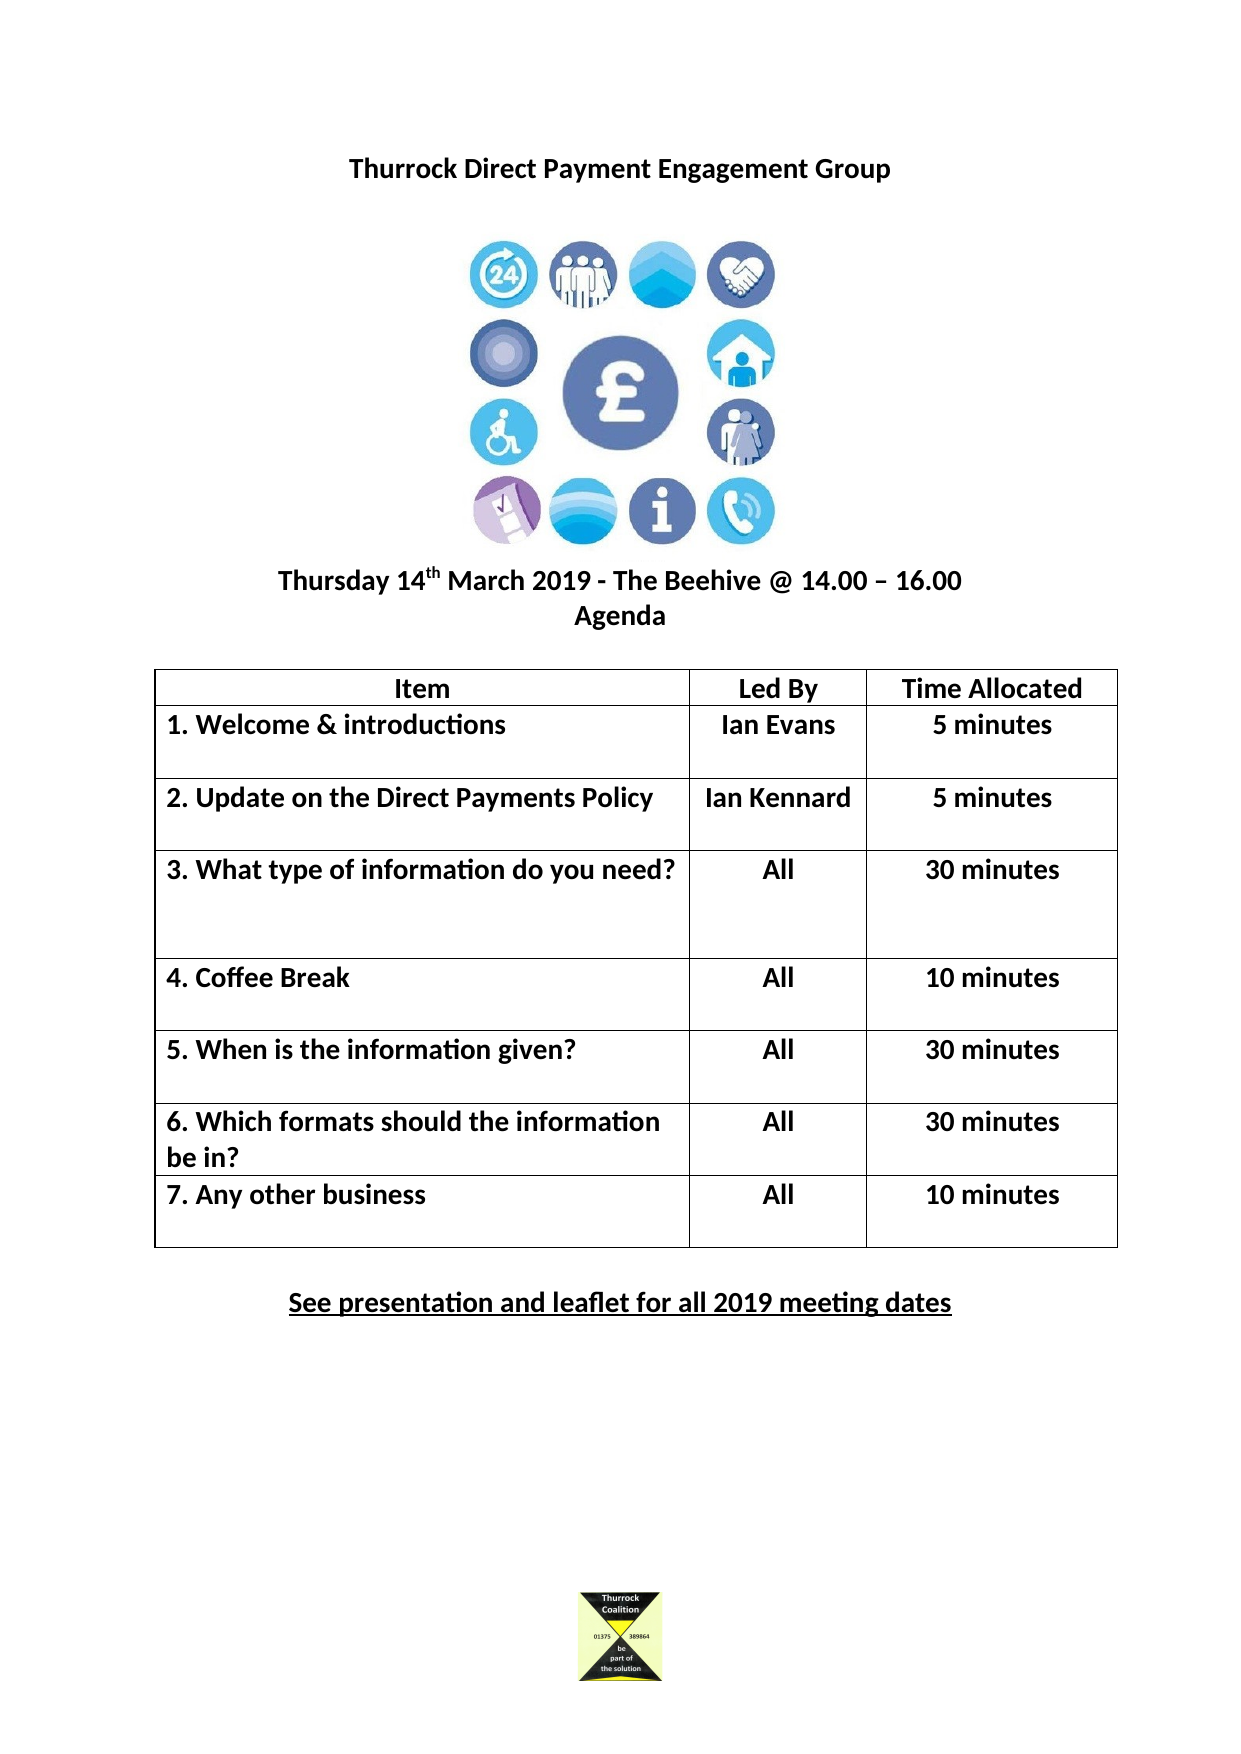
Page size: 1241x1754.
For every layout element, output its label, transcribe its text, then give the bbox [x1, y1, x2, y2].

table_cell 5 minutes [867, 706, 1117, 778]
picture [446, 221, 795, 562]
table_cell 10 minutes [867, 1176, 1117, 1247]
table_cell 6. Which formats should the information be in? [156, 1104, 689, 1175]
table_cell 5. When is the information given? [156, 1031, 689, 1102]
table_cell All [690, 1031, 866, 1102]
text See presentation and leaflet for all 2019 meeting dates [187, 1248, 1053, 1319]
text Thurrock Direct Payment Engagement Group [187, 150, 1053, 186]
table_cell Ian Kennard [690, 779, 866, 850]
table_cell All [690, 959, 866, 1030]
table_cell All [690, 851, 866, 958]
table_cell 4. Coffee Break [156, 959, 689, 1030]
text Thursday 14th March 2019 - The Beehive @ 14.00 – 16.00 [187, 562, 1053, 597]
table_cell 30 minutes [867, 1104, 1117, 1175]
text Agenda [187, 597, 1053, 633]
table_cell All [690, 1176, 866, 1247]
table_cell All [690, 1104, 866, 1175]
table_cell 30 minutes [867, 851, 1117, 958]
picture [577, 1592, 663, 1681]
table_cell Ian Evans [690, 706, 866, 778]
table_header Time Allocated [867, 670, 1117, 705]
table_cell 1. Welcome & introductions [156, 706, 689, 778]
table_cell 3. What type of information do you need? [156, 851, 689, 958]
table_cell 30 minutes [867, 1031, 1117, 1102]
table_header Item [156, 670, 689, 705]
table_header Led By [690, 670, 866, 705]
table_cell 2. Update on the Direct Payments Policy [156, 779, 689, 850]
table_cell 10 minutes [867, 959, 1117, 1030]
table_cell 5 minutes [867, 779, 1117, 850]
table_cell 7. Any other business [156, 1176, 689, 1247]
